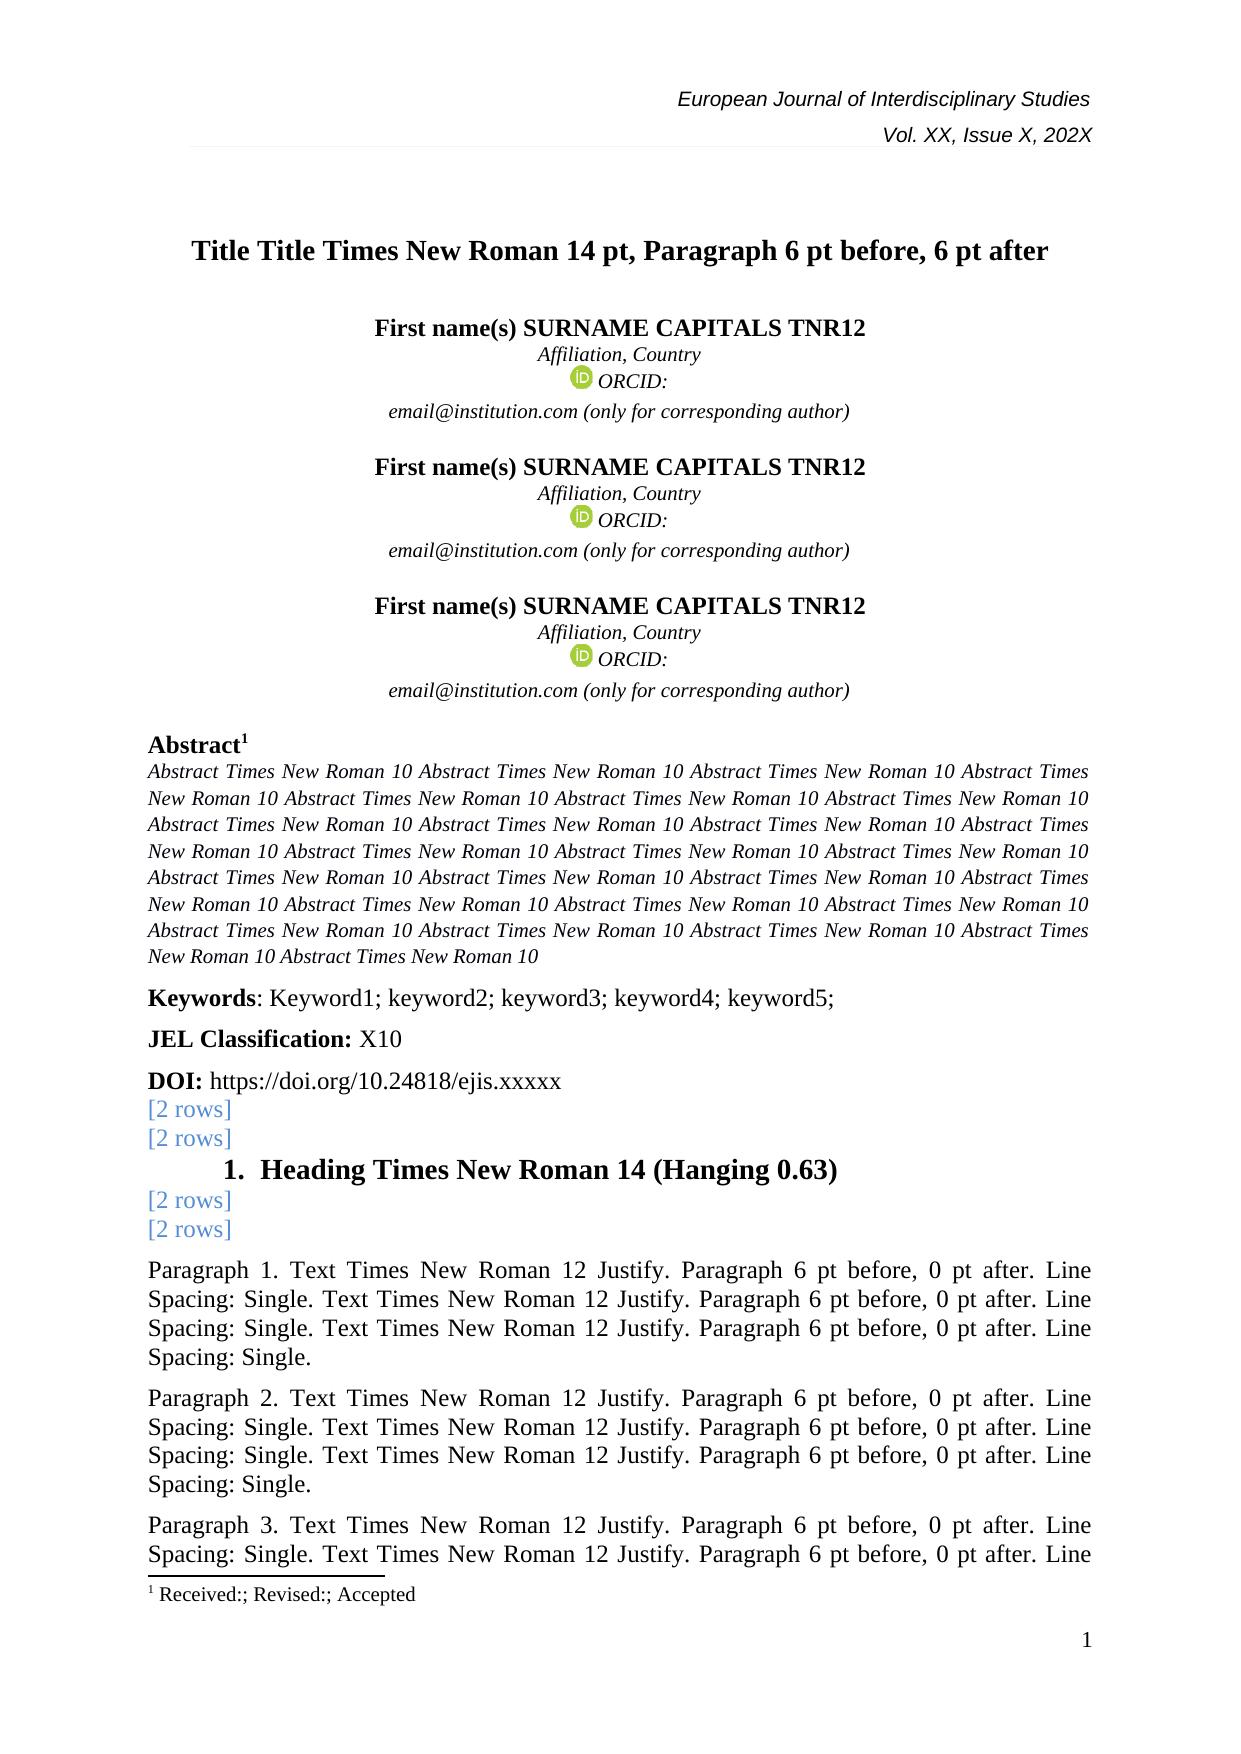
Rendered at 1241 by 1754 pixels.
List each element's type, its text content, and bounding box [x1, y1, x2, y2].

text First name(s) SURNAME CAPITALS TNR12 [148, 313, 1092, 342]
text email@institution.com (only for corresponding author) [148, 538, 1092, 562]
text email@institution.com (only for corresponding author) [148, 678, 1092, 702]
list Heading Times New Roman 14 (Hanging 0.63) [223, 1152, 1092, 1186]
text DOI: https://doi.org/10.24818/ejis.xxxxx [148, 1066, 1092, 1094]
text Affiliation, Country [148, 620, 1092, 644]
title Title Title Times New Roman 14 pt, Paragraph 6 pt before, 6 pt after [148, 233, 1092, 267]
text Paragraph 2. Text Times New Roman 12 Justify. Paragraph 6 pt before, 0 pt after. Line Spacing: Single. Text Times New Roman 12 Justify. Paragraph 6 pt before, 0 pt after. Line Spacing: Single. Text Times New Roman 12 Justify. Paragraph 6 pt before, 0 pt after. Line Spacing: Single. [148, 1383, 1092, 1498]
text Abstract Times New Roman 10 Abstract Times New Roman 10 Abstract Times New Roman 10 Abstract Times New Roman 10 Abstract Times New Roman 10 Abstract Times New Roman 10 Abstract Times New Roman 10 Abstract Times New Roman 10 Abstract Times New Roman 10 Abstract Times New Roman 10 Abstract Times New Roman 10 Abstract Times New Roman 10 Abstract Times New Roman 10 Abstract Times New Roman 10 Abstract Times New Roman 10 Abstract Times New Roman 10 Abstract Times New Roman 10 Abstract Times New Roman 10 Abstract Times New Roman 10 Abstract Times New Roman 10 Abstract Times New Roman 10 Abstract Times New Roman 10 Abstract Times New Roman 10 Abstract Times New Roman 10 Abstract Times New Roman 10 Abstract Times New Roman 10 [148, 759, 1092, 968]
text Keywords: Keyword1; keyword2; keyword3; keyword4; keyword5; [148, 983, 1092, 1012]
text Affiliation, Country [148, 481, 1092, 505]
text ORCID: [148, 366, 1092, 399]
picture [570, 505, 593, 528]
text [2 rows] [148, 1214, 1092, 1243]
text [2 rows] [148, 1123, 1092, 1152]
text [148, 1511, 1092, 1568]
text [2 rows] [148, 1186, 1092, 1214]
text First name(s) SURNAME CAPITALS TNR12 [148, 452, 1092, 481]
text First name(s) SURNAME CAPITALS TNR12 [148, 591, 1092, 620]
text ORCID: [148, 505, 1092, 538]
text [2 rows] [148, 1094, 1092, 1123]
picture [570, 644, 593, 667]
text ORCID: [148, 644, 1092, 678]
text Affiliation, Country [148, 342, 1092, 366]
picture [570, 365, 593, 389]
text email@institution.com (only for corresponding author) [148, 399, 1092, 423]
text JEL Classification: X10 [148, 1024, 1092, 1053]
text Abstract [148, 730, 1092, 759]
